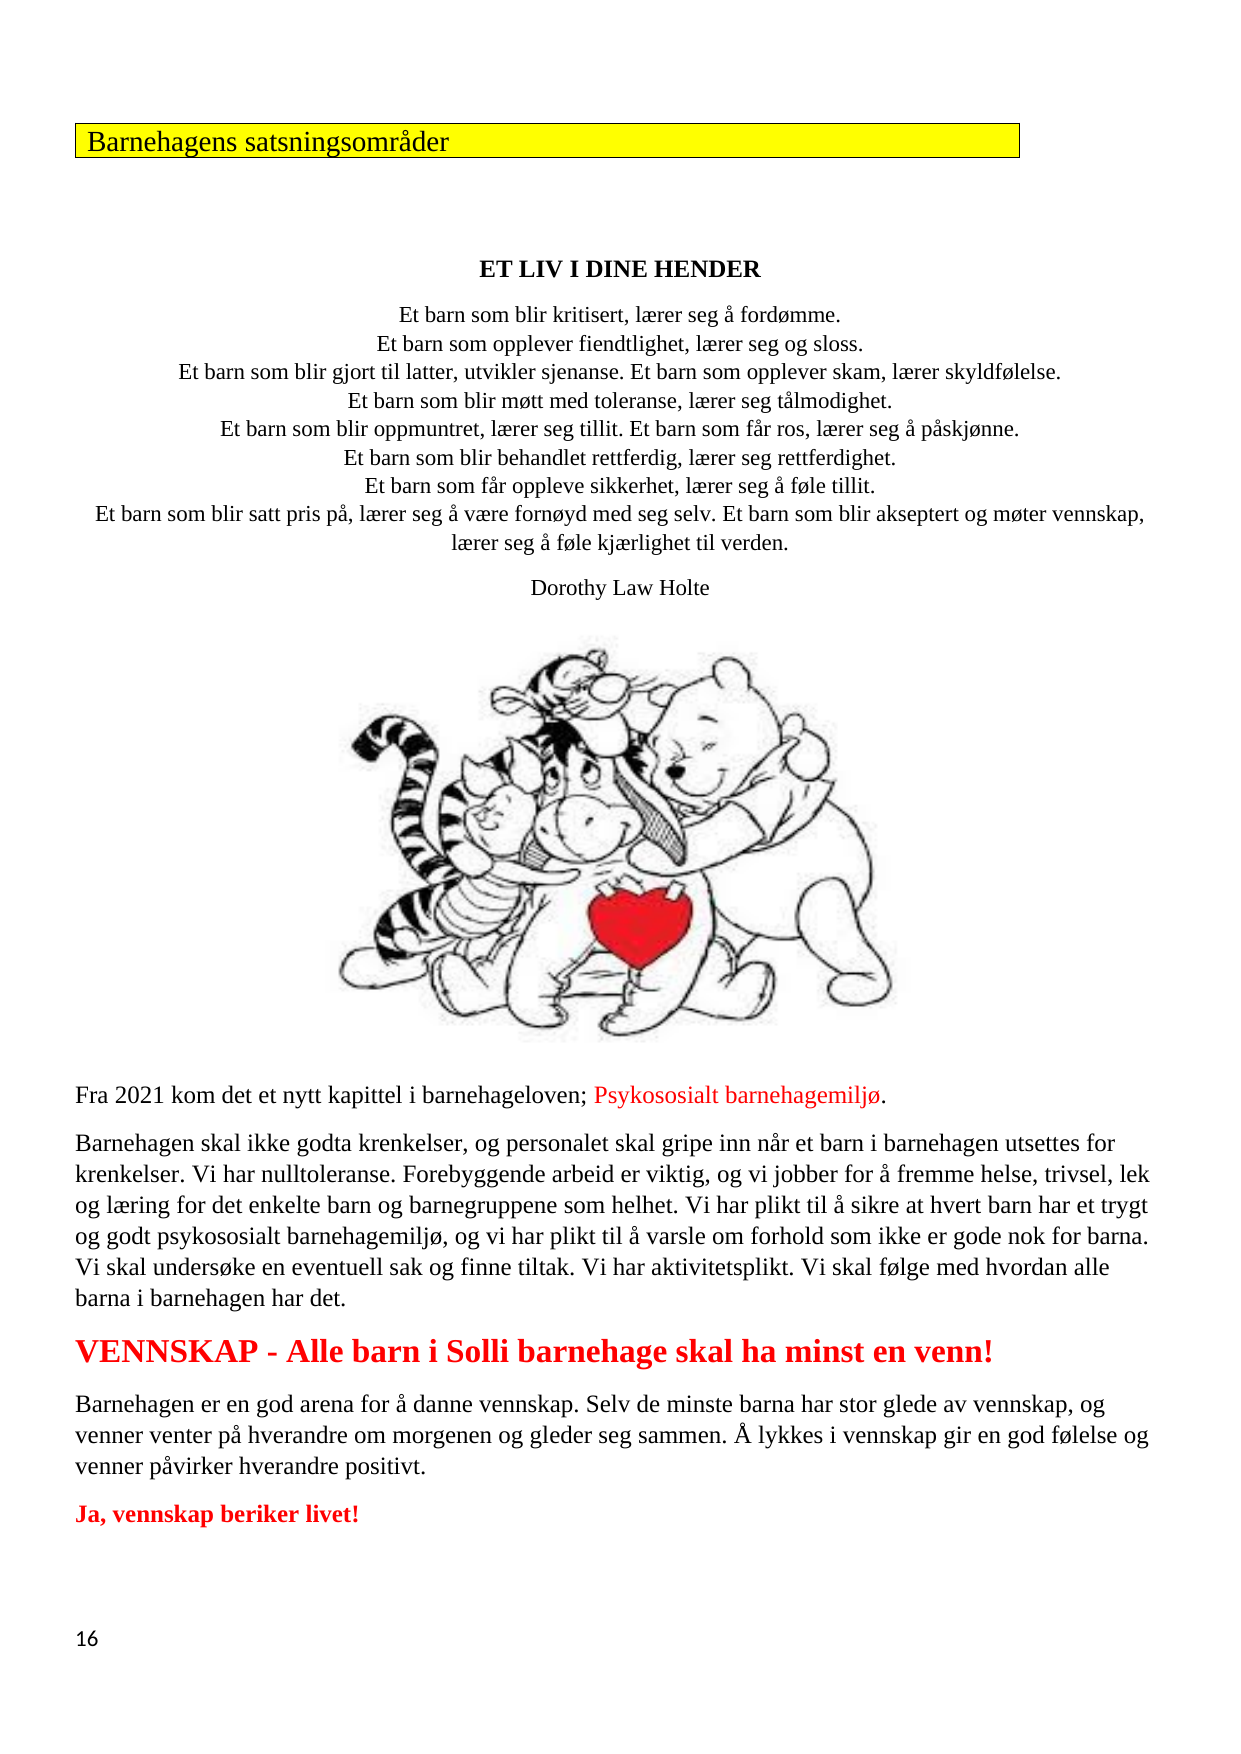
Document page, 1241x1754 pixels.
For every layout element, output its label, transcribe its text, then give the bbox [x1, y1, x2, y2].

text Et barn som blir satt pris på, lærer seg å være fornøyd med seg selv. Et barn som blir akseptert og møter vennskap, lærer seg å føle kjærlighet til verden. [75, 501, 1165, 555]
text Et barn som blir møtt med toleranse, lærer seg tålmodighet. [75, 387, 1165, 413]
text Et barn som blir behandlet rettferdig, lærer seg rettferdighet. [75, 444, 1165, 470]
text Dorothy Law Holte [75, 574, 1165, 600]
picture [321, 619, 920, 1062]
text Et barn som får oppleve sikkerhet, lærer seg å føle tillit. [75, 472, 1165, 498]
text Ja, vennskap beriker livet! [75, 1499, 1165, 1527]
text VENNSKAP - Alle barn i Solli barnehage skal ha minst en venn! [75, 1331, 1165, 1369]
text Et barn som blir kritisert, lærer seg å fordømme. [75, 301, 1165, 328]
text Barnehagen skal ikke godta krenkelser, og personalet skal gripe inn når et barn i barnehagen utsettes for krenkelser. Vi har nulltoleranse. Forebyggende arbeid er viktig, og vi jobber for å fremme helse, trivsel, lek og læring for det enkelte barn og barnegruppene som helhet. Vi har plikt til å sikre at hvert barn har et trygt og godt psykososialt barnehagemiljø, og vi har plikt til å varsle om forhold som ikke er gode nok for barna. Vi skal undersøke en eventuell sak og finne tiltak. Vi har aktivitetsplikt. Vi skal følge med hvordan alle barna i barnehagen har det. [75, 1128, 1165, 1312]
text ET LIV I DINE HENDER [75, 254, 1165, 282]
text Et barn som opplever fiendtlighet, lærer seg og sloss. [75, 330, 1165, 356]
text Barnehagen er en god arena for å danne vennskap. Selv de minste barna har stor glede av vennskap, og venner venter på hverandre om morgenen og gleder seg sammen. Å lykkes i vennskap gir en god følelse og venner påvirker hverandre positivt. [75, 1389, 1165, 1480]
text Et barn som blir gjort til latter, utvikler sjenanse. Et barn som opplever skam, lærer skyldfølelse. [75, 358, 1165, 385]
text Fra 2021 kom det et nytt kapittel i barnehageloven; Psykososialt barnehagemiljø. [75, 1080, 1165, 1109]
table_header Barnehagens satsningsområder [76, 124, 1019, 157]
text Et barn som blir oppmuntret, lærer seg tillit. Et barn som får ros, lærer seg å påskjønne. [75, 415, 1165, 442]
